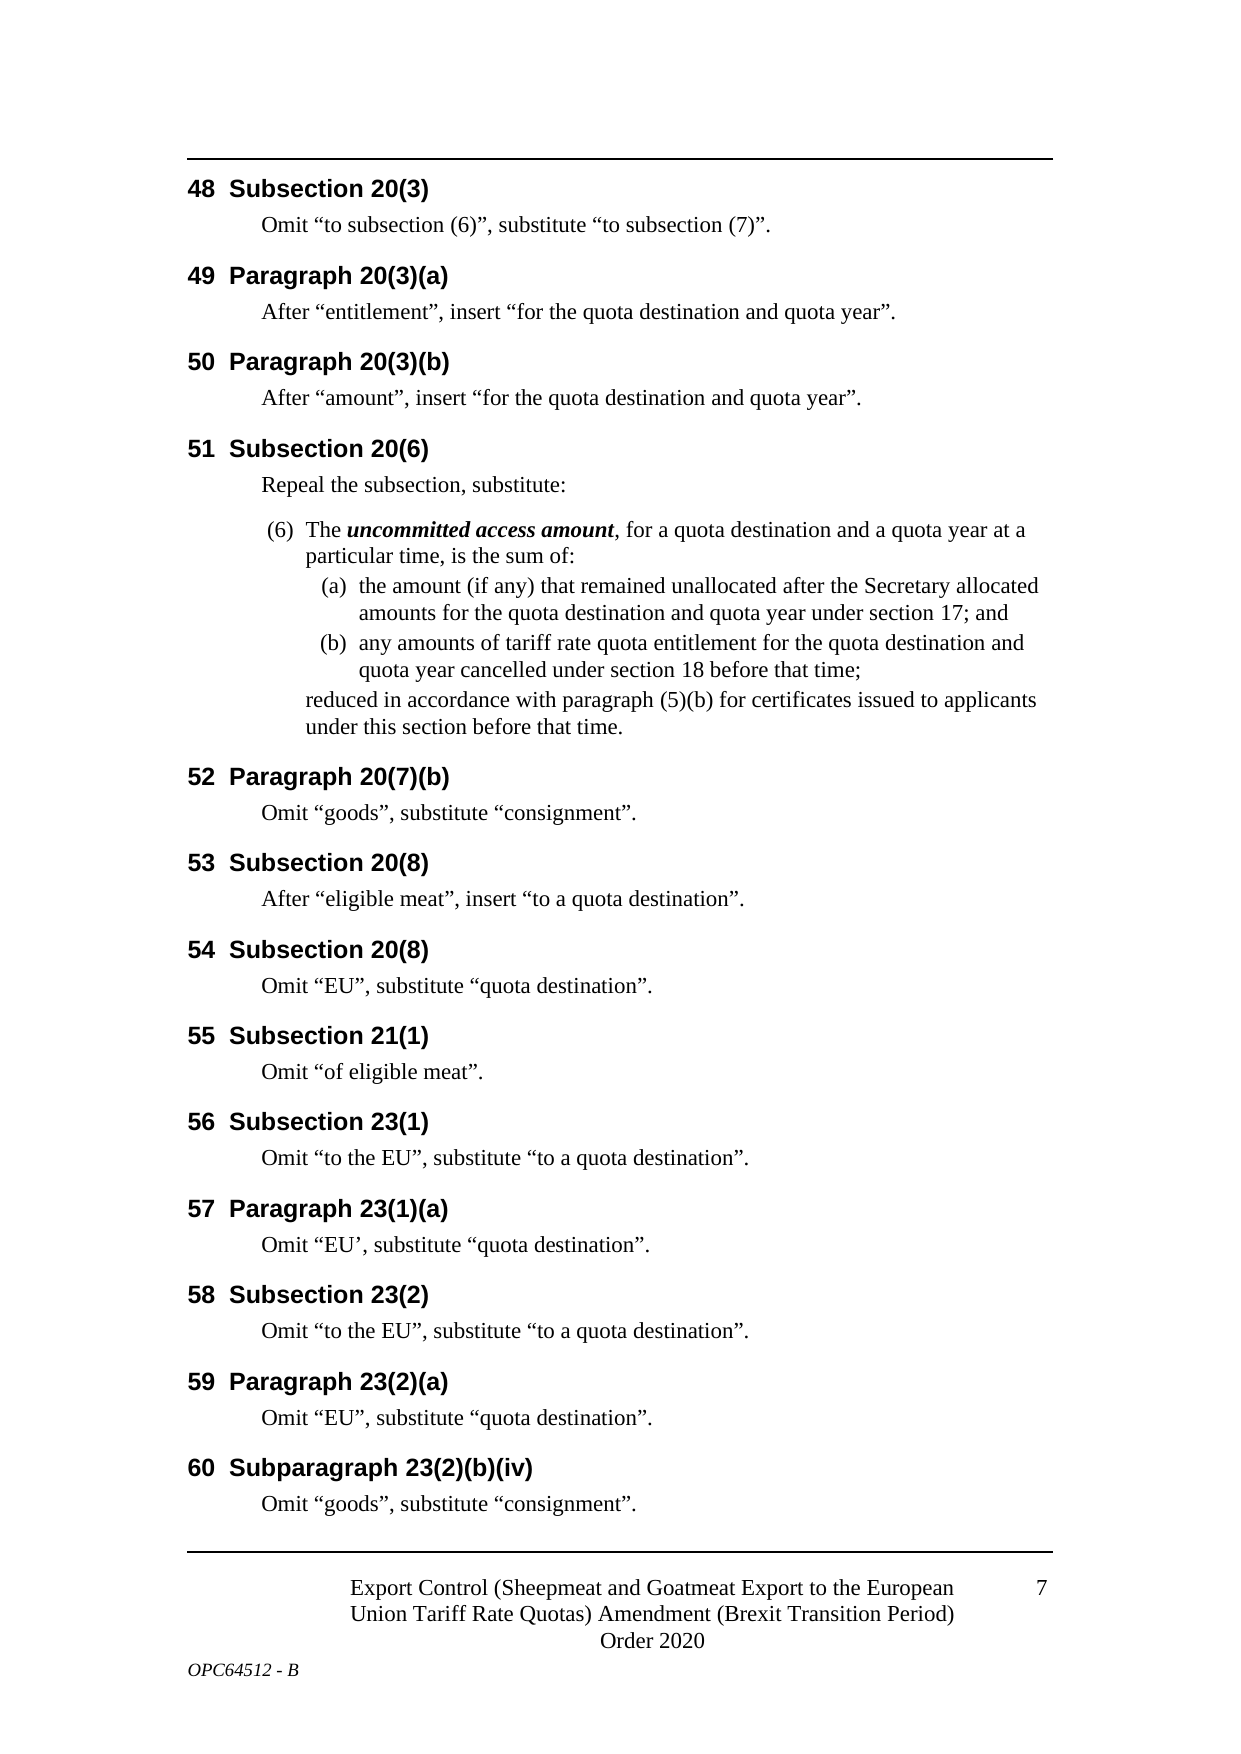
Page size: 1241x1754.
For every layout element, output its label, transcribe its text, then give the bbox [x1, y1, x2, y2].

text Omit “goods”, substitute “consignment”. [261, 1490, 1053, 1516]
text 49 Paragraph 20(3)(a) [187, 261, 1053, 289]
text reduced in accordance with paragraph (5)(b) for certificates issued to applicants under this section before that time. [305, 686, 1053, 739]
text (b) any amounts of tariff rate quota entitlement for the quota destination and quota year cancelled under section 18 before that time; [187, 629, 1053, 682]
text Omit “to subsection (6)”, substitute “to subsection (7)”. [261, 212, 1053, 238]
text 59 Paragraph 23(2)(a) [187, 1366, 1053, 1395]
text 51 Subsection 20(6) [187, 433, 1053, 462]
text Omit “of eligible meat”. [261, 1058, 1053, 1084]
text Omit “EU”, substitute “quota destination”. [261, 972, 1053, 998]
text After “entitlement”, insert “for the quota destination and quota year”. [261, 298, 1053, 324]
text (6) The uncommitted access amount, for a quota destination and a quota year at a particular time, is the sum of: [187, 516, 1053, 568]
text (a) the amount (if any) that remained unallocated after the Secretary allocated amounts for the quota destination and quota year under section 17; and [187, 573, 1053, 625]
text 50 Paragraph 20(3)(b) [187, 347, 1053, 376]
text 58 Subsection 23(2) [187, 1280, 1053, 1309]
text 55 Subsection 21(1) [187, 1021, 1053, 1050]
text After “eligible meat”, insert “to a quota destination”. [261, 885, 1053, 912]
text Omit “EU’, substitute “quota destination”. [261, 1231, 1053, 1257]
text Omit “to the EU”, substitute “to a quota destination”. [261, 1317, 1053, 1343]
text 52 Paragraph 20(7)(b) [187, 762, 1053, 791]
text Omit “to the EU”, substitute “to a quota destination”. [261, 1144, 1053, 1171]
text 54 Subsection 20(8) [187, 935, 1053, 963]
text 56 Subsection 23(1) [187, 1107, 1053, 1136]
text 60 Subparagraph 23(2)(b)(iv) [187, 1453, 1053, 1482]
text 57 Paragraph 23(1)(a) [187, 1194, 1053, 1222]
text Omit “goods”, substitute “consignment”. [261, 799, 1053, 825]
text 53 Subsection 20(8) [187, 848, 1053, 877]
text After “amount”, insert “for the quota destination and quota year”. [261, 384, 1053, 411]
text 48 Subsection 20(3) [187, 174, 1053, 203]
text Omit “EU”, substitute “quota destination”. [261, 1403, 1053, 1430]
text Repeal the subsection, substitute: [261, 471, 1053, 497]
